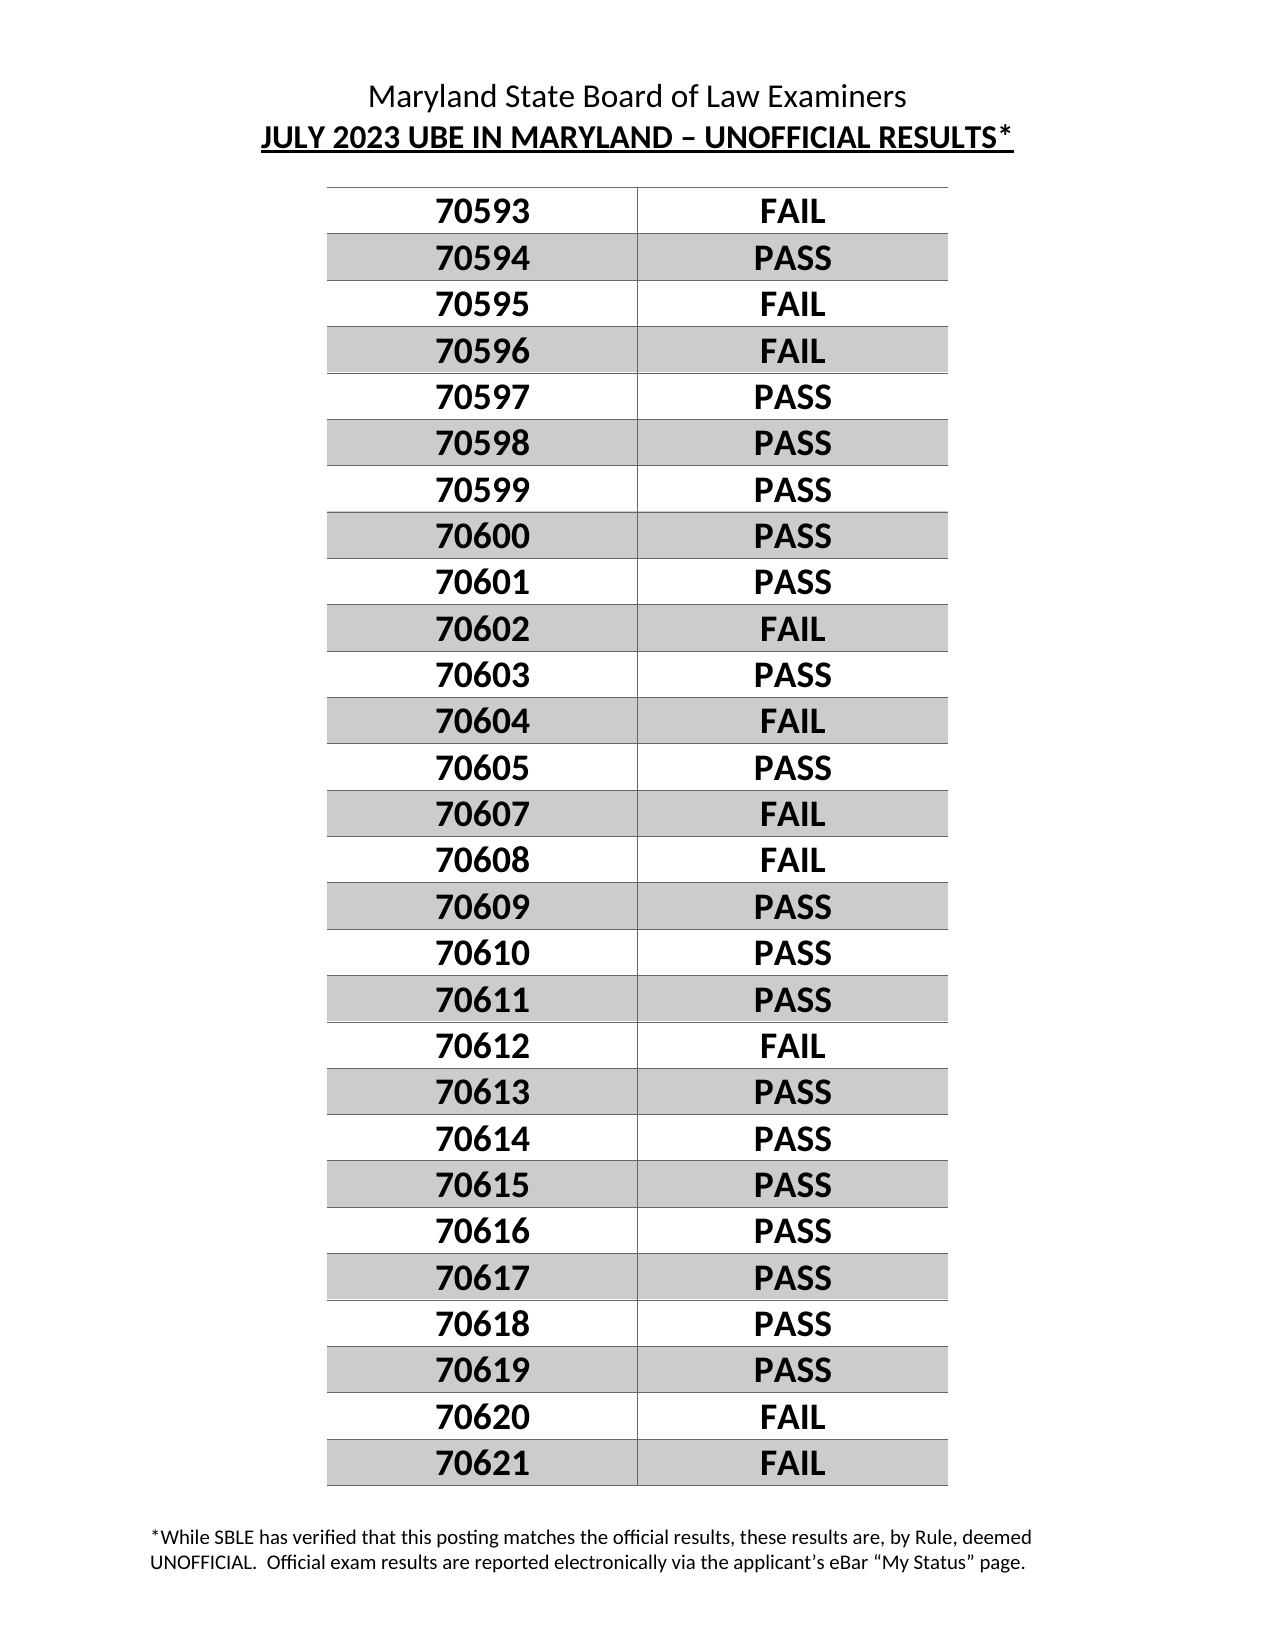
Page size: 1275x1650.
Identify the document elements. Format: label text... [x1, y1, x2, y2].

table_cell 70621 [327, 1440, 637, 1485]
table_cell PASS [638, 513, 948, 558]
table_cell PASS [638, 652, 948, 697]
table_cell FAIL [638, 1440, 948, 1485]
table_cell PASS [638, 1301, 948, 1346]
table_cell 70619 [327, 1347, 637, 1392]
table_cell 70603 [327, 652, 637, 697]
table_cell 70600 [327, 513, 637, 558]
table_cell 70618 [327, 1301, 637, 1346]
table_cell 70616 [327, 1208, 637, 1253]
table_cell FAIL [638, 1023, 948, 1068]
table_cell 70617 [327, 1254, 637, 1299]
table_cell PASS [638, 559, 948, 604]
table_cell PASS [638, 1115, 948, 1160]
table_cell 70611 [327, 976, 637, 1021]
table_cell FAIL [638, 837, 948, 882]
table_cell 70601 [327, 559, 637, 604]
table_cell PASS [638, 420, 948, 465]
table_cell 70615 [327, 1161, 637, 1207]
table_cell PASS [638, 1161, 948, 1207]
table_cell 70599 [327, 466, 637, 511]
table_cell 70613 [327, 1069, 637, 1114]
table_cell FAIL [638, 791, 948, 836]
table_cell 70602 [327, 605, 637, 651]
table_cell 70596 [327, 327, 637, 372]
table_cell 70594 [327, 234, 637, 280]
table_cell FAIL [638, 281, 948, 326]
table_cell PASS [638, 234, 948, 280]
table_cell FAIL [638, 605, 948, 651]
table_cell 70595 [327, 281, 637, 326]
table_cell PASS [638, 883, 948, 929]
table_cell 70597 [327, 374, 637, 419]
table_cell 70593 [327, 188, 637, 233]
table_cell 70612 [327, 1023, 637, 1068]
table_cell FAIL [638, 188, 948, 233]
table_cell PASS [638, 466, 948, 511]
table_cell 70610 [327, 930, 637, 975]
table_cell 70607 [327, 791, 637, 836]
table_cell 70604 [327, 698, 637, 743]
table_cell 70614 [327, 1115, 637, 1160]
table_cell 70609 [327, 883, 637, 929]
table_cell 70598 [327, 420, 637, 465]
table_cell PASS [638, 744, 948, 789]
table_cell 70620 [327, 1393, 637, 1438]
table_cell PASS [638, 976, 948, 1021]
table_cell FAIL [638, 698, 948, 743]
table_cell PASS [638, 374, 948, 419]
table_cell PASS [638, 1069, 948, 1114]
table_cell FAIL [638, 1393, 948, 1438]
table_cell PASS [638, 1347, 948, 1392]
table_cell 70605 [327, 744, 637, 789]
table_cell 70608 [327, 837, 637, 882]
table_cell PASS [638, 930, 948, 975]
table_cell FAIL [638, 327, 948, 372]
table_cell PASS [638, 1254, 948, 1299]
table_cell PASS [638, 1208, 948, 1253]
